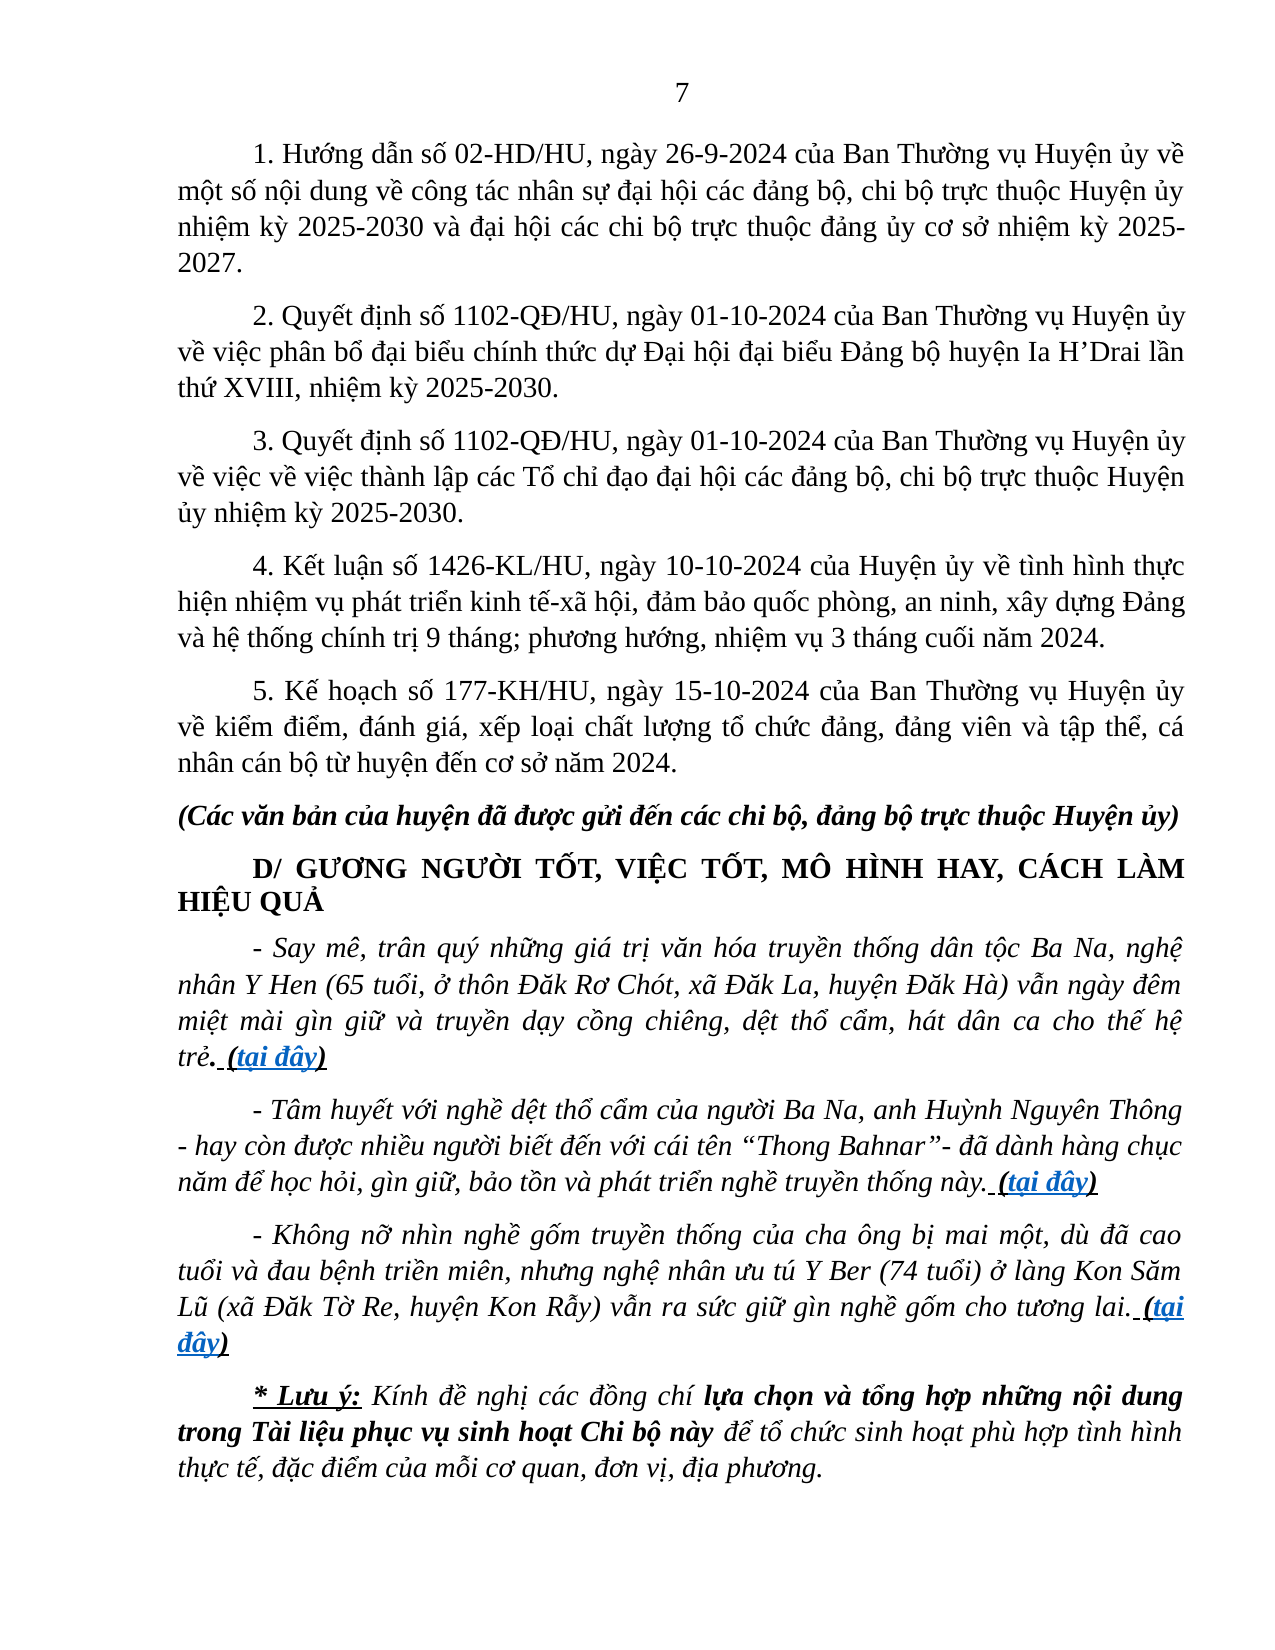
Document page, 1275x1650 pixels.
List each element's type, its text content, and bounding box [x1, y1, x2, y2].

text - Không nỡ nhìn nghề gốm truyền thống của cha ông bị mai một, dù đã cao tuổi và đau bệnh triền miên, nhưng nghệ nhân ưu tú Y Ber (74 tuổi) ở làng Kon Săm Lũ (xã Đăk Tờ Re, huyện Kon Rẫy) vẫn ra sức giữ gìn nghề gốm cho tương lai. (tại đây) [177, 1217, 1186, 1359]
text - Say mê, trân quý những giá trị văn hóa truyền thống dân tộc Ba Na, nghệ nhân Y Hen (65 tuổi, ở thôn Đăk Rơ Chót, xã Đăk La, huyện Đăk Hà) vẫn ngày đêm miệt mài gìn giữ và truyền dạy cồng chiêng, dệt thổ cẩm, hát dân ca cho thế hệ trẻ. (tại đây) [177, 931, 1186, 1073]
text 1. Hướng dẫn số 02-HD/HU, ngày 26-9-2024 của Ban Thường vụ Huyện ủy về một số nội dung về công tác nhân sự đại hội các đảng bộ, chi bộ trực thuộc Huyện ủy nhiệm kỳ 2025-2030 và đại hội các chi bộ trực thuộc đảng ủy cơ sở nhiệm kỳ 2025-2027. [177, 137, 1186, 278]
text 5. Kế hoạch số 177-KH/HU, ngày 15-10-2024 của Ban Thường vụ Huyện ủy về kiểm điểm, đánh giá, xếp loại chất lượng tổ chức đảng, đảng viên và tập thể, cá nhân cán bộ từ huyện đến cơ sở năm 2024. [177, 673, 1186, 779]
text 2. Quyết định số 1102-QĐ/HU, ngày 01-10-2024 của Ban Thường vụ Huyện ủy về việc phân bổ đại biểu chính thức dự Đại hội đại biểu Đảng bộ huyện Ia H’Drai lần thứ XVIII, nhiệm kỳ 2025-2030. [177, 298, 1186, 404]
text * Lưu ý: Kính đề nghị các đồng chí lựa chọn và tổng hợp những nội dung trong Tài liệu phục vụ sinh hoạt Chi bộ này để tổ chức sinh hoạt phù hợp tình hình thực tế, đặc điểm của mỗi cơ quan, đơn vị, địa phương. [177, 1378, 1186, 1484]
text 3. Quyết định số 1102-QĐ/HU, ngày 01-10-2024 của Ban Thường vụ Huyện ủy về việc về việc thành lập các Tổ chỉ đạo đại hội các đảng bộ, chi bộ trực thuộc Huyện ủy nhiệm kỳ 2025-2030. [177, 423, 1186, 529]
text D/ GƯƠNG NGƯỜI TỐT, VIỆC TỐT, MÔ HÌNH HAY, CÁCH LÀM HIỆU QUẢ [177, 851, 1186, 918]
text - Tâm huyết với nghề dệt thổ cẩm của người Ba Na, anh Huỳnh Nguyên Thông - hay còn được nhiều người biết đến với cái tên “Thong Bahnar”- đã dành hàng chục năm để học hỏi, gìn giữ, bảo tồn và phát triển nghề truyền thống này. (tại đây) [177, 1092, 1186, 1198]
text 4. Kết luận số 1426-KL/HU, ngày 10-10-2024 của Huyện ủy về tình hình thực hiện nhiệm vụ phát triển kinh tế-xã hội, đảm bảo quốc phòng, an ninh, xây dựng Đảng và hệ thống chính trị 9 tháng; phương hướng, nhiệm vụ 3 tháng cuối năm 2024. [177, 548, 1186, 654]
text (Các văn bản của huyện đã được gửi đến các chi bộ, đảng bộ trực thuộc Huyện ủy) [177, 798, 1186, 832]
